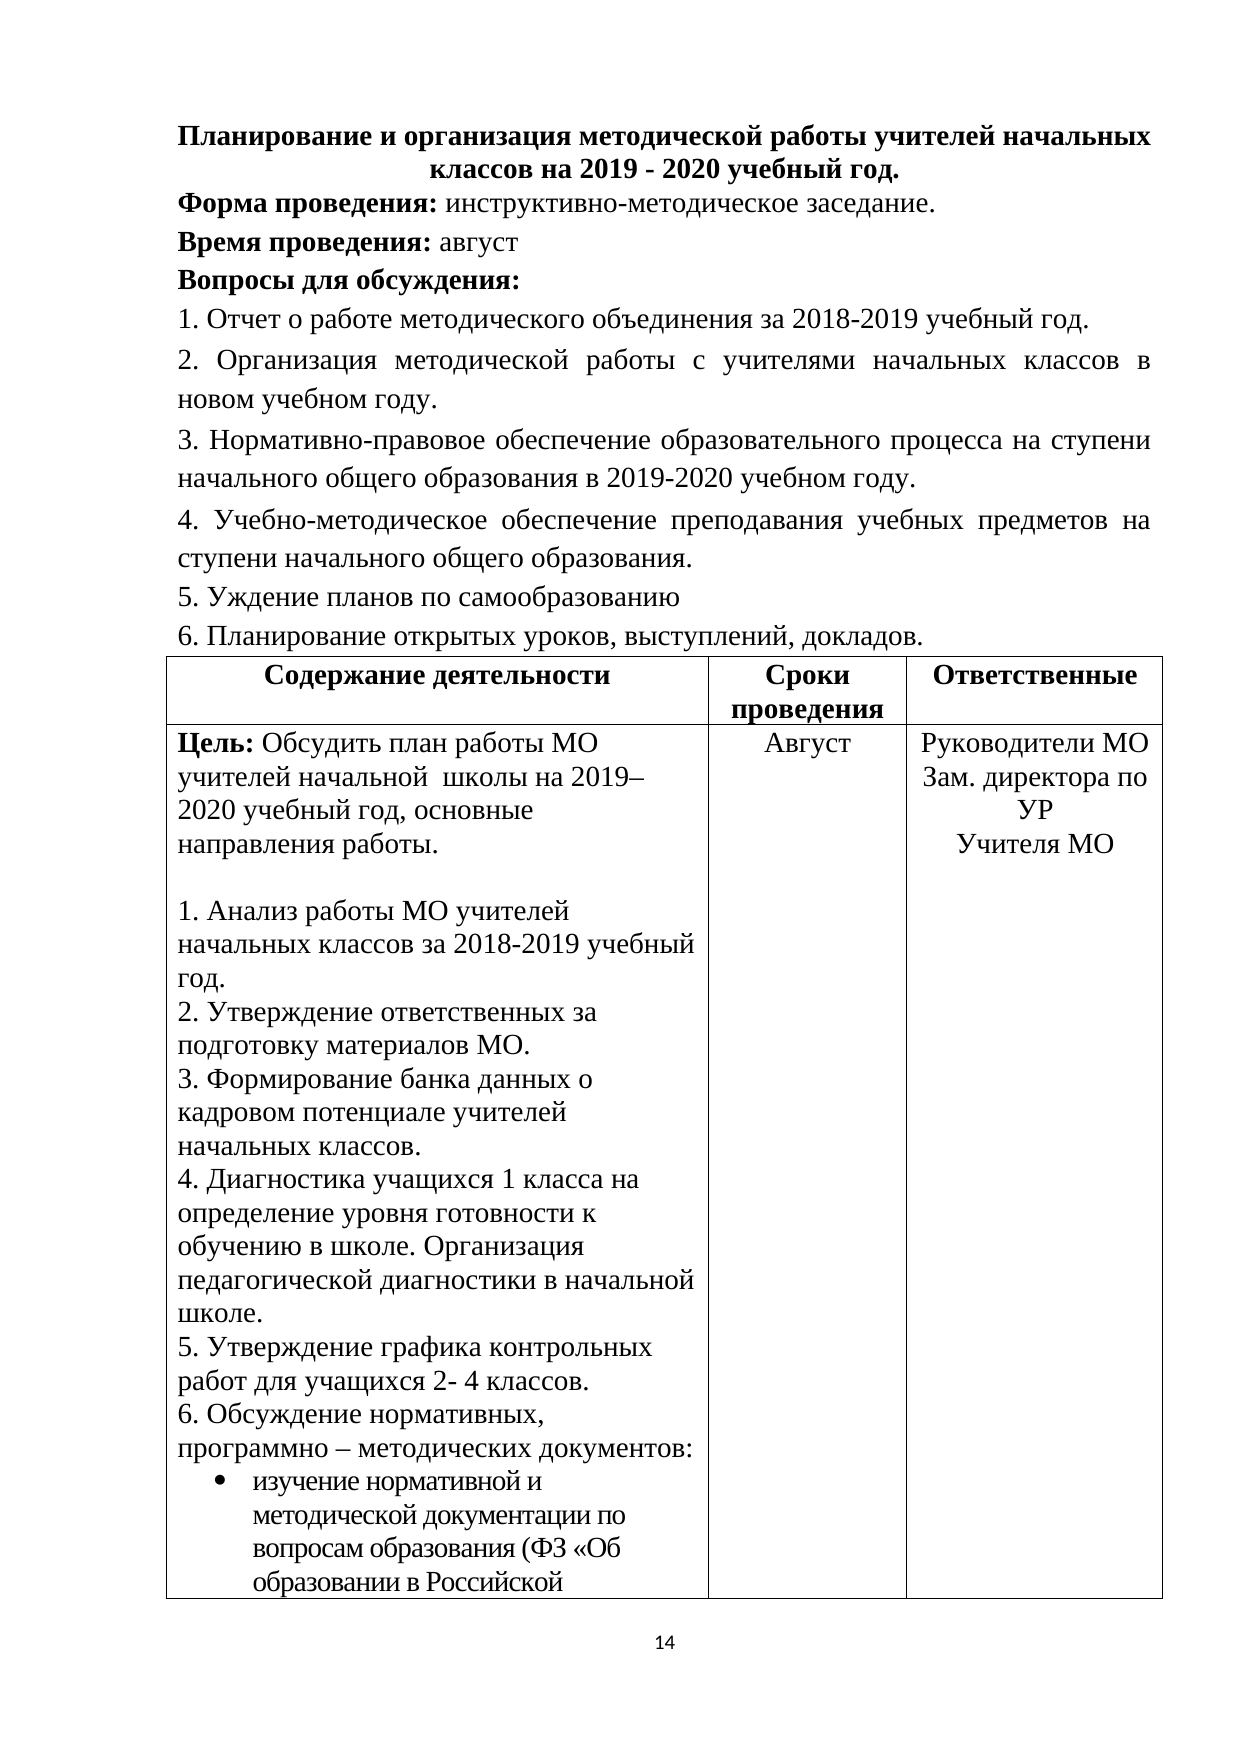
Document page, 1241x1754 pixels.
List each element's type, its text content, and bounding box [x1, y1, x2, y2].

text Время проведения: август [177, 224, 1152, 257]
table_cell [167, 725, 708, 1597]
text Форма проведения: инструктивно-методическое заседание. [177, 185, 1152, 219]
table_cell Август [709, 725, 906, 1597]
text 4. Учебно-методическое обеспечение преподавания учебных предметов на ступени начального общего образования. [177, 502, 1152, 574]
text 3. Нормативно-правовое обеспечение образовательного процесса на ступени начального общего образования в 2019-2020 учебном году. [177, 422, 1152, 494]
text Вопросы для обсуждения: [177, 262, 1152, 296]
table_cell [907, 725, 1162, 1597]
text Планирование и организация методической работы учителей начальных классов на 2019 - 2020 учебный год. [177, 118, 1152, 185]
table_header Ответственные [907, 657, 1162, 724]
table_header Сроки проведения [709, 657, 906, 724]
table_header Содержание деятельности [167, 657, 708, 724]
text 5. Уждение планов по самообразованию [177, 579, 1152, 613]
text 2. Организация методической работы с учителями начальных классов в новом учебном году. [177, 342, 1152, 414]
text 1. Отчет о работе методического объединения за 2018-2019 учебный год. [177, 301, 1152, 334]
text 6. Планирование открытых уроков, выступлений, докладов. [177, 618, 1152, 651]
